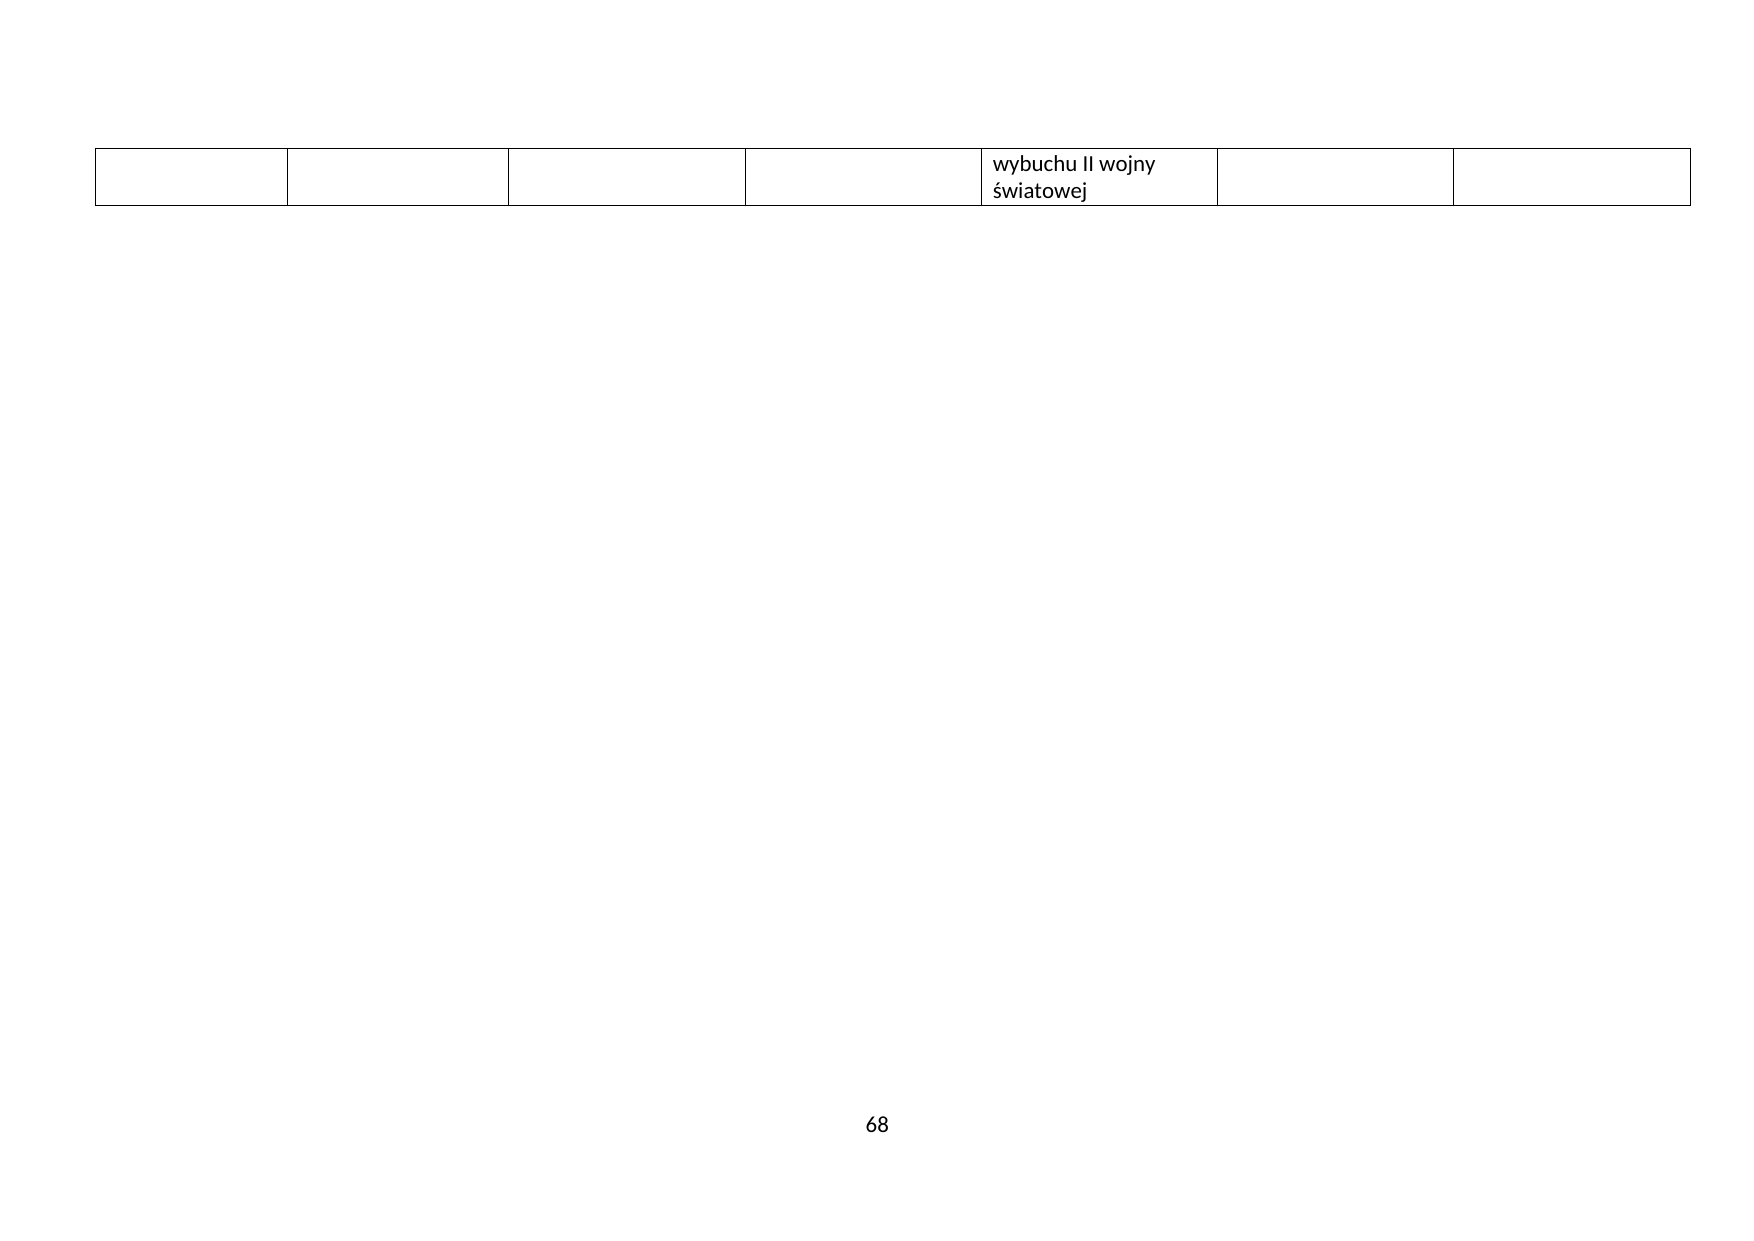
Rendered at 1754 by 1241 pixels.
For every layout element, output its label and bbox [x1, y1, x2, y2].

table_cell [1454, 149, 1690, 205]
table_cell [288, 149, 508, 205]
table_cell [982, 149, 1217, 205]
table_cell [1218, 149, 1453, 205]
table_cell [509, 149, 745, 205]
table_cell [96, 149, 287, 205]
table_cell [746, 149, 981, 205]
